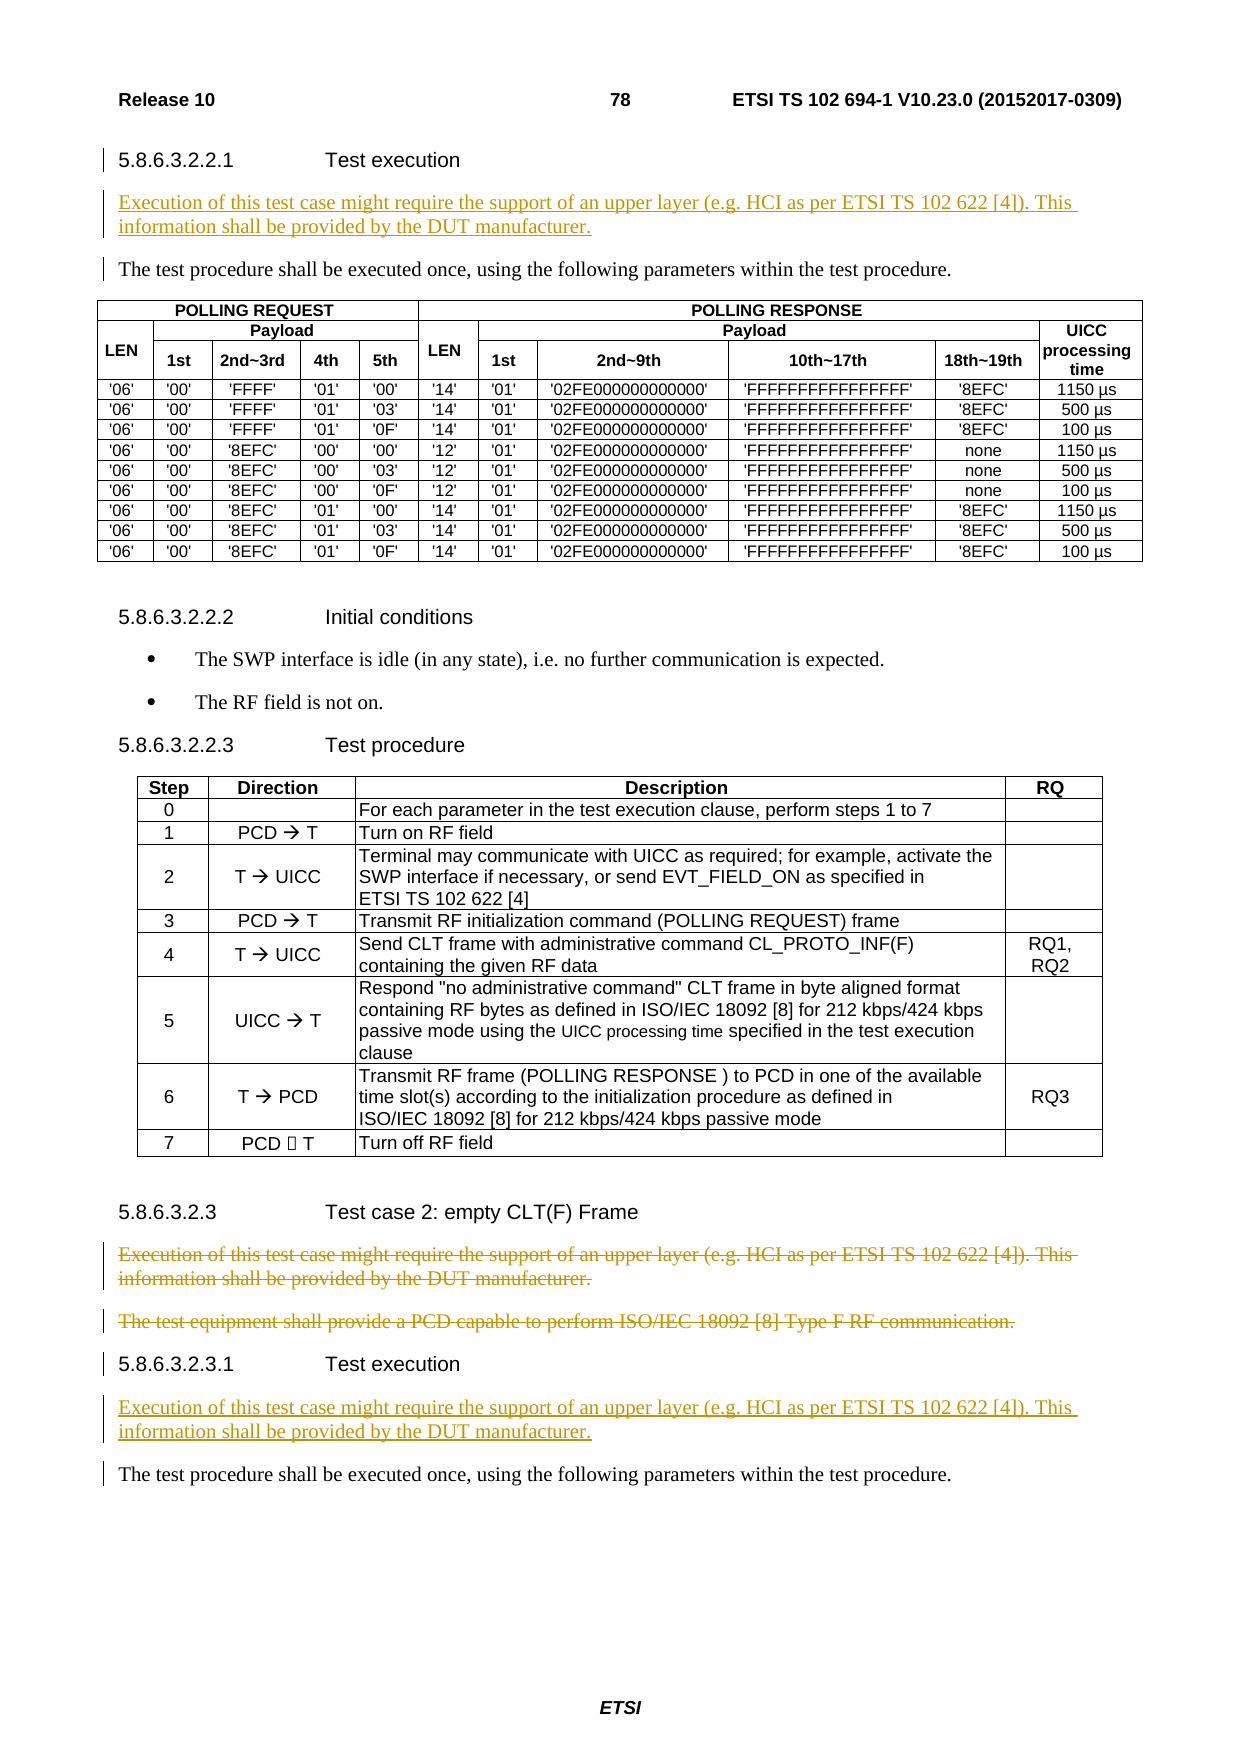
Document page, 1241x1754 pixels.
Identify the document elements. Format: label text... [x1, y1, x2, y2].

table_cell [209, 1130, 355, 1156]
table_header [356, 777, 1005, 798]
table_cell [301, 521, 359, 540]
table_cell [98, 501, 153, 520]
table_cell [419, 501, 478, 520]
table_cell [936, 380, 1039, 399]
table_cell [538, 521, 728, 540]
text 5.8.6.3.2.2.3 Test procedure [118, 733, 1122, 757]
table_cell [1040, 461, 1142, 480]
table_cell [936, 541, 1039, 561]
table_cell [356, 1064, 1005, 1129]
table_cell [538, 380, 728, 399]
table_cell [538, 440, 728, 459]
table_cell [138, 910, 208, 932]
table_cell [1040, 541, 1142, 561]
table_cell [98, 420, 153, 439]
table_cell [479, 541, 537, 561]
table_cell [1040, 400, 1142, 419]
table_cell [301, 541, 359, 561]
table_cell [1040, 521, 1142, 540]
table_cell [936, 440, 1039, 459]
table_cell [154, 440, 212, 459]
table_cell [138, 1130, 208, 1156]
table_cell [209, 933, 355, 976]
text The test procedure shall be executed once, using the following parameters within the test procedure. [118, 257, 1122, 281]
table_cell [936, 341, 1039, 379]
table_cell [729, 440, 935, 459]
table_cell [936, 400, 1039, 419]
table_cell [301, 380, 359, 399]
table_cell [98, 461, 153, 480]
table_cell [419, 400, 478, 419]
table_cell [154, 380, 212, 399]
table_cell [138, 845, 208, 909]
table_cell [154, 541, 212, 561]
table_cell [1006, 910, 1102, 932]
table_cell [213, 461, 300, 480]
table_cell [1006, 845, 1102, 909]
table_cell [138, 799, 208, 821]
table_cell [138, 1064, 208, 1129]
text 5.8.6.3.2.2.1 Test execution [118, 148, 1122, 172]
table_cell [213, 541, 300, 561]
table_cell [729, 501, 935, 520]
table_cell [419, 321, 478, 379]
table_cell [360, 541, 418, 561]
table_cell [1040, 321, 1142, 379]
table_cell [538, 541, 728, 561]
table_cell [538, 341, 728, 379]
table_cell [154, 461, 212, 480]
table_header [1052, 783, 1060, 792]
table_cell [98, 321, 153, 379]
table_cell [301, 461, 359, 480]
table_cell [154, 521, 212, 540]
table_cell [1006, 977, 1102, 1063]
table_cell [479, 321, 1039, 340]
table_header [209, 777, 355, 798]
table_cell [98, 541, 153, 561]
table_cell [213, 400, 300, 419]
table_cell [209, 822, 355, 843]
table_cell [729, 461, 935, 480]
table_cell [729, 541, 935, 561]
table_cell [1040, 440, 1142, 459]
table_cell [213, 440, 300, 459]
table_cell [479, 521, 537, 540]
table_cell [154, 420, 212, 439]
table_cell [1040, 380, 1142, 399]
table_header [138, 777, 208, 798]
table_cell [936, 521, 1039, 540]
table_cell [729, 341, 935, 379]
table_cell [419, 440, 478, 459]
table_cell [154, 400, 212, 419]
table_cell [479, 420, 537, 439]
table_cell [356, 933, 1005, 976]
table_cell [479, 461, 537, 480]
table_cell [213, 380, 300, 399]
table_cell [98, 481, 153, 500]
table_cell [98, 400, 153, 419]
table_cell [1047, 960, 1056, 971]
text The RF field is not on. [148, 690, 1122, 714]
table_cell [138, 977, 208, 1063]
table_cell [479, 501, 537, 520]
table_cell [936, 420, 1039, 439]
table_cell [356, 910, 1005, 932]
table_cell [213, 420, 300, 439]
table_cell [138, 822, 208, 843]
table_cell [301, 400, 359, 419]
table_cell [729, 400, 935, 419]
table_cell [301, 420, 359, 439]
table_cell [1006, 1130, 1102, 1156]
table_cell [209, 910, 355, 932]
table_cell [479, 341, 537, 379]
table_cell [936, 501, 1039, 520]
text 5.8.6.3.2.2.2 Initial conditions [118, 604, 1122, 628]
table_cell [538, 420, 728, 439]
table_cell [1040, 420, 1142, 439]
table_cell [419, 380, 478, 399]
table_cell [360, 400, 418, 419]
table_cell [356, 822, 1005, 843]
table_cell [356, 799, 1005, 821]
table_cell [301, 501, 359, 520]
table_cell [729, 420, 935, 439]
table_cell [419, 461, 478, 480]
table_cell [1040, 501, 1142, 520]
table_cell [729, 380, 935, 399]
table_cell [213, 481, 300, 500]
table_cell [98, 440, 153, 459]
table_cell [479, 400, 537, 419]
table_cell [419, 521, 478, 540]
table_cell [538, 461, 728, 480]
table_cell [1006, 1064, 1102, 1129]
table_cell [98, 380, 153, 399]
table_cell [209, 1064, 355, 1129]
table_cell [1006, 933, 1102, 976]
text 5.8.6.3.2.3.1 Test execution [118, 1352, 1122, 1376]
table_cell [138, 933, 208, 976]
text The SWP interface is idle (in any state), i.e. no further communication is expected. [148, 647, 1122, 671]
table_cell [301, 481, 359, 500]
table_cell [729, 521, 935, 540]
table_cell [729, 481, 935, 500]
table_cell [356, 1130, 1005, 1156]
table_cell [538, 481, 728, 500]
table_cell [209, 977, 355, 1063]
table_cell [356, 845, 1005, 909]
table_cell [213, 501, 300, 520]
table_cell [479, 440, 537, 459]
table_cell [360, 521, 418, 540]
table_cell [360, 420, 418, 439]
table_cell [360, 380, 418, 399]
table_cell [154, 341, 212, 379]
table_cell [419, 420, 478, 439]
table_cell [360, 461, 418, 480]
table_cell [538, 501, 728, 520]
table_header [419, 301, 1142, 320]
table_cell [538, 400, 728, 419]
text 5.8.6.3.2.3 Test case 2: empty CLT(F) Frame [118, 1199, 1122, 1223]
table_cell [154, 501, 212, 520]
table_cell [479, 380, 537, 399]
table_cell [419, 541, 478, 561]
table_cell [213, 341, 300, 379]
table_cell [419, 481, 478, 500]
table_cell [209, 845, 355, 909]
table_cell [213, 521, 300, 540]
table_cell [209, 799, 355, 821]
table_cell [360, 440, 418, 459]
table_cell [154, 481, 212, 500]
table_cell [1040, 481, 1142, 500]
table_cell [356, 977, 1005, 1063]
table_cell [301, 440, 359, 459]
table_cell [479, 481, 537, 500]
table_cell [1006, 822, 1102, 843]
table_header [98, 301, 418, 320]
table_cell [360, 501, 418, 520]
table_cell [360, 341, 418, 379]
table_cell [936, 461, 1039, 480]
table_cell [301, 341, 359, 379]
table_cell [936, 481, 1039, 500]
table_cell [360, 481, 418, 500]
text The test procedure shall be executed once, using the following parameters within the test procedure. [118, 1461, 1122, 1486]
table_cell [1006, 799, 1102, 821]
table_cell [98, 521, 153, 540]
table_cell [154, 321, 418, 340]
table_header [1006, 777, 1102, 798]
